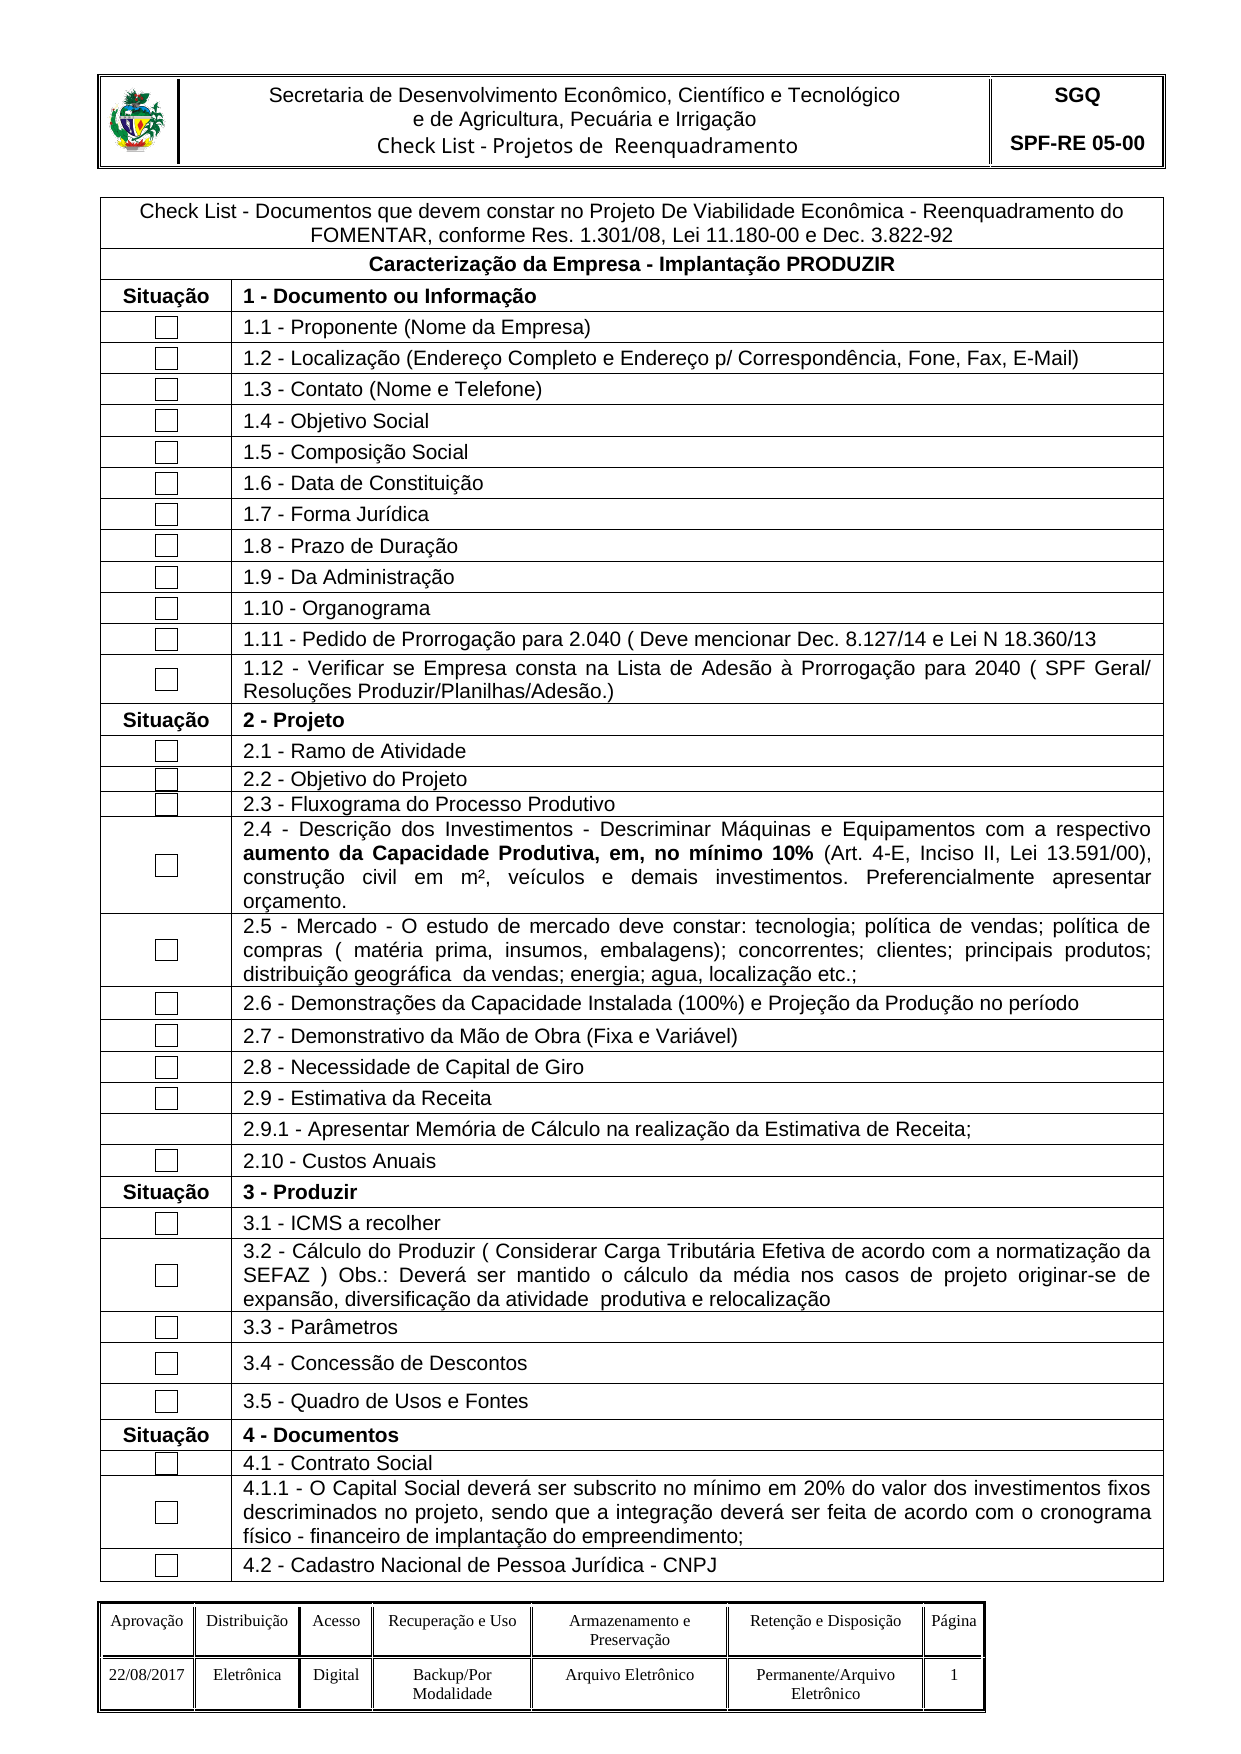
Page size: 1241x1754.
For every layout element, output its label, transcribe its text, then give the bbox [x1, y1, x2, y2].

table_cell [101, 1052, 231, 1082]
table_cell 3.5 - Quadro de Usos e Fontes [232, 1384, 1163, 1419]
table_cell [101, 1020, 231, 1051]
picture [104, 83, 169, 155]
table_cell [101, 987, 231, 1019]
table_cell 2.5 - Mercado - O estudo de mercado deve constar: tecnologia; política de vendas; política de compras ( matéria prima, insumos, embalagens); concorrentes; clientes; principais produtos; distribuição geográfica da vendas; energia; agua, localização etc.; [232, 914, 1163, 986]
table_cell [101, 655, 231, 703]
table_cell 1.2 - Localização (Endereço Completo e Endereço p/ Correspondência, Fone, Fax, E-Mail) [232, 343, 1163, 373]
table_cell 1.6 - Data de Constituição [232, 468, 1163, 498]
table_cell [101, 499, 231, 529]
table_cell [101, 1384, 231, 1419]
table_cell 1.1 - Proponente (Nome da Empresa) [232, 312, 1163, 342]
table_cell 1.10 - Organograma [232, 593, 1163, 623]
table_cell [101, 1239, 231, 1311]
table_cell 1.8 - Prazo de Duração [232, 530, 1163, 561]
table_cell 1.7 - Forma Jurídica [232, 499, 1163, 529]
table_header Check List - Documentos que devem constar no Projeto De Viabilidade Econômica - Reenquadramento do FOMENTAR, conforme Res. 1.301/08, Lei 11.180-00 e Dec. 3.822-92 [101, 198, 1163, 248]
table_cell 2.4 - Descrição dos Investimentos - Descriminar Máquinas e Equipamentos com a respectivo aumento da Capacidade Produtiva, em, no mínimo 10% (Art. 4-E, Inciso II, Lei 13.591/00), construção civil em m², veículos e demais investimentos. Preferencialmente apresentar orçamento. [232, 817, 1163, 913]
table_cell [101, 1145, 231, 1176]
table_cell 1 - Documento ou Informação [232, 280, 1163, 311]
table_cell 1.11 - Pedido de Prorrogação para 2.040 ( Deve mencionar Dec. 8.127/14 e Lei N 18.360/13 [232, 624, 1163, 654]
table_cell 2.9.1 - Apresentar Memória de Cálculo na realização da Estimativa de Receita; [232, 1114, 1163, 1144]
table_cell [101, 1312, 231, 1342]
table_cell Caracterização da Empresa - Implantação PRODUZIR [101, 249, 1163, 279]
table_cell 3.4 - Concessão de Descontos [232, 1343, 1163, 1383]
table_cell 1.3 - Contato (Nome e Telefone) [232, 374, 1163, 404]
table_cell [101, 1343, 231, 1383]
table_cell 4.1 - Contrato Social [232, 1451, 1163, 1475]
table_cell Situação [101, 1420, 231, 1450]
table_cell 4.1.1 - O Capital Social deverá ser subscrito no mínimo em 20% do valor dos investimentos fixos descriminados no projeto, sendo que a integração deverá ser feita de acordo com o cronograma físico - financeiro de implantação do empreendimento; [232, 1476, 1163, 1548]
table_cell 1.5 - Composição Social [232, 437, 1163, 467]
table_cell 3 - Produzir [232, 1177, 1163, 1207]
table_cell 3.3 - Parâmetros [232, 1312, 1163, 1342]
table_cell [101, 562, 231, 592]
table_cell [101, 343, 231, 373]
table_cell 3.1 - ICMS a recolher [232, 1208, 1163, 1238]
table_cell [101, 736, 231, 766]
table_cell 4 - Documentos [232, 1420, 1163, 1450]
table_cell [101, 312, 231, 342]
table_cell [101, 817, 231, 913]
table_cell [101, 1476, 231, 1548]
table_cell 2.6 - Demonstrações da Capacidade Instalada (100%) e Projeção da Produção no período [232, 987, 1163, 1019]
table_cell 2.2 - Objetivo do Projeto [232, 767, 1163, 791]
table_cell 2.9 - Estimativa da Receita [232, 1083, 1163, 1113]
table_cell 2.1 - Ramo de Atividade [232, 736, 1163, 766]
table_cell 4.2 - Cadastro Nacional de Pessoa Jurídica - CNPJ [232, 1549, 1163, 1581]
table_cell 1.4 - Objetivo Social [232, 405, 1163, 436]
table_cell [101, 1208, 231, 1238]
table_cell [101, 468, 231, 498]
table_cell [101, 792, 231, 816]
table_cell 3.2 - Cálculo do Produzir ( Considerar Carga Tributária Efetiva de acordo com a normatização da SEFAZ ) Obs.: Deverá ser mantido o cálculo da média nos casos de projeto originar-se de expansão, diversificação da atividade produtiva e relocalização [232, 1239, 1163, 1311]
table_cell 2 - Projeto [232, 704, 1163, 734]
table_cell [101, 914, 231, 986]
table_cell [101, 1083, 231, 1113]
table_cell [101, 374, 231, 404]
table_cell 2.10 - Custos Anuais [232, 1145, 1163, 1176]
table_cell [101, 405, 231, 436]
table_cell [101, 767, 231, 791]
table_cell [101, 530, 231, 561]
table_cell Situação [101, 280, 231, 311]
table_cell [101, 437, 231, 467]
table_cell 2.8 - Necessidade de Capital de Giro [232, 1052, 1163, 1082]
table_cell 2.3 - Fluxograma do Processo Produtivo [232, 792, 1163, 816]
table_cell Situação [101, 704, 231, 734]
table_cell Situação [101, 1177, 231, 1207]
table_cell [101, 1114, 231, 1144]
table_cell [101, 1549, 231, 1581]
table_cell 2.7 - Demonstrativo da Mão de Obra (Fixa e Variável) [232, 1020, 1163, 1051]
table_cell [101, 1451, 231, 1475]
table_cell [101, 593, 231, 623]
table_cell 1.12 - Verificar se Empresa consta na Lista de Adesão à Prorrogação para 2040 ( SPF Geral/ Resoluções Produzir/Planilhas/Adesão.) [232, 655, 1163, 703]
table_cell 1.9 - Da Administração [232, 562, 1163, 592]
table_cell [101, 624, 231, 654]
